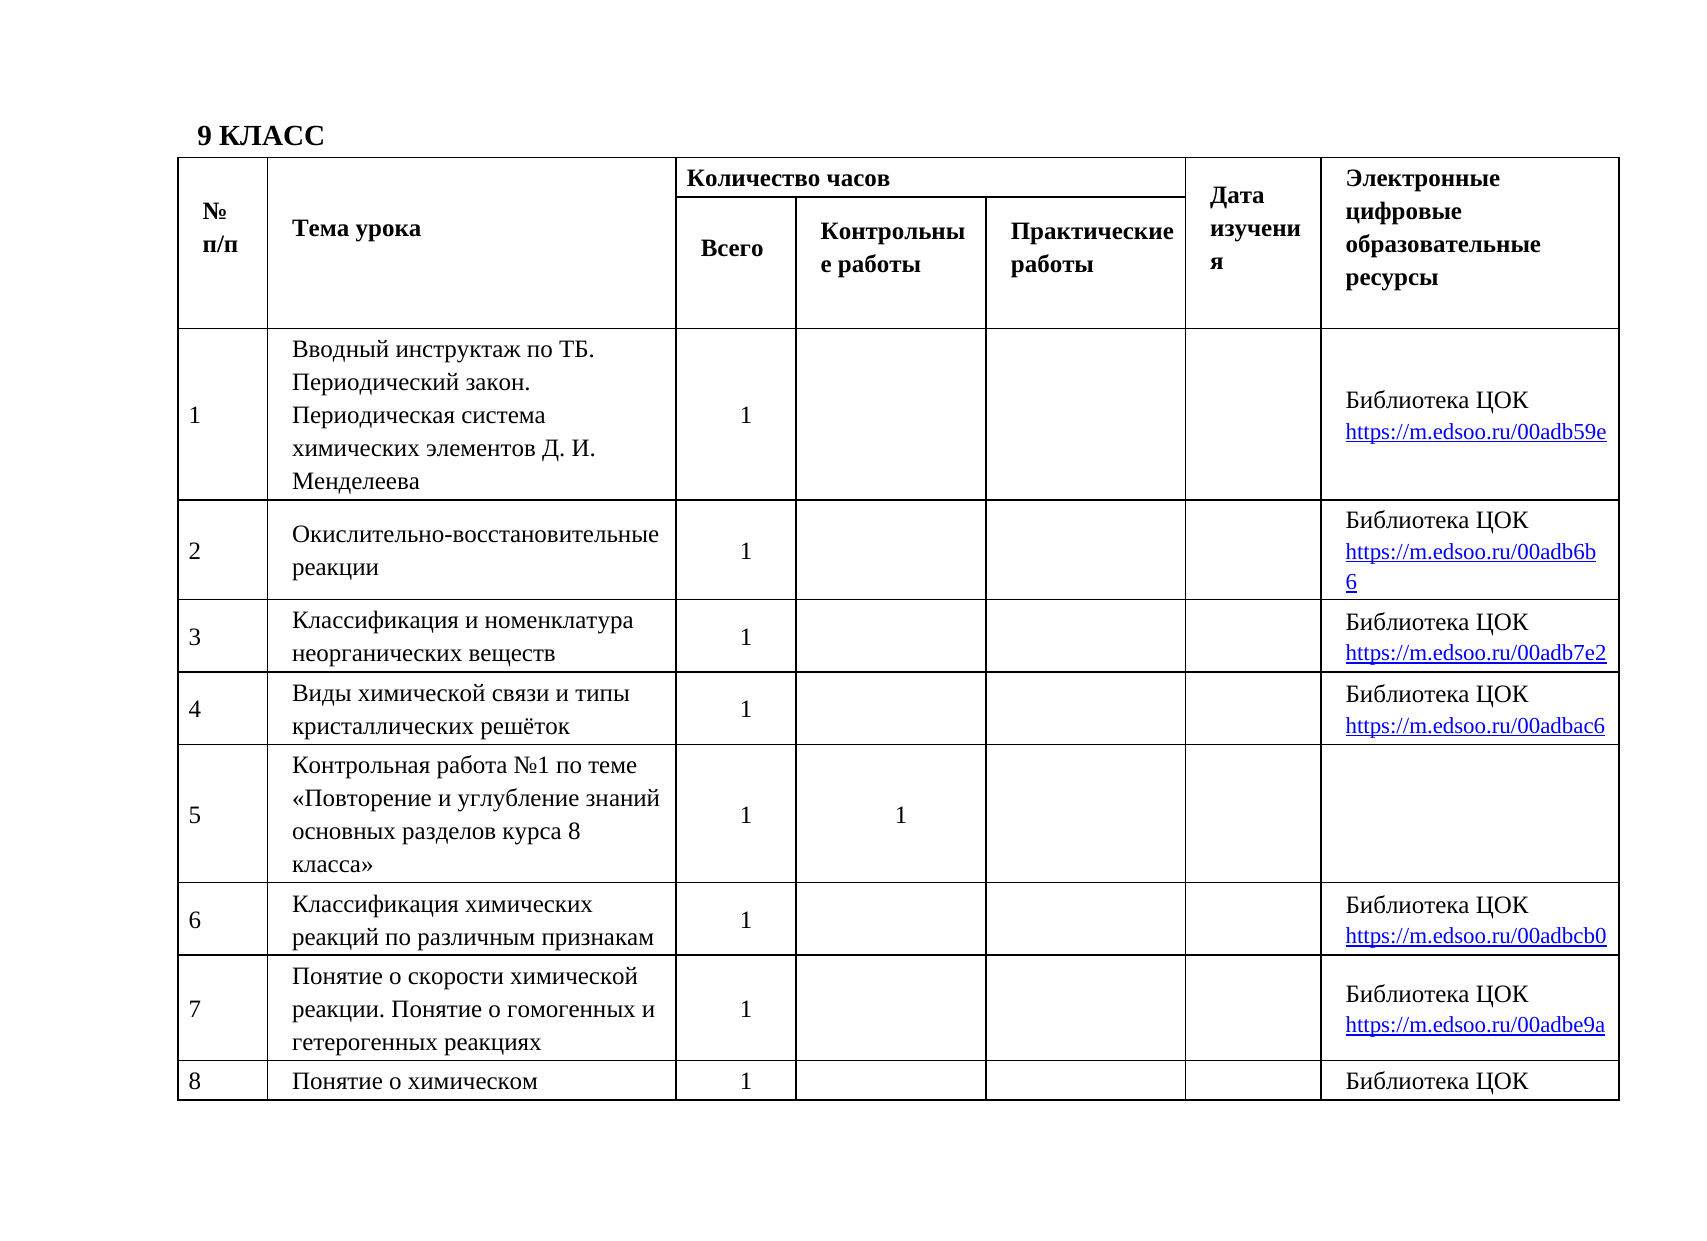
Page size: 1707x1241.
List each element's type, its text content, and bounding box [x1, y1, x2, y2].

table_cell [1186, 956, 1320, 1060]
table_cell [797, 600, 985, 671]
table_cell [1186, 501, 1320, 599]
table_cell Библиотека ЦОК https://m.edsoo.ru/00adb7e2 [1322, 600, 1618, 671]
table_cell [987, 745, 1185, 882]
table_header Количество часов [677, 158, 1185, 196]
table_cell [1186, 1061, 1320, 1099]
table_cell 1 [677, 501, 795, 599]
table_cell Контрольная работа №1 по теме «Повторение и углубление знаний основных разделов курса 8 класса» [268, 745, 675, 882]
table_cell [987, 883, 1185, 954]
table_header Тема урока [268, 158, 675, 327]
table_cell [1322, 1061, 1618, 1099]
table_cell [987, 673, 1185, 743]
table_cell [797, 1061, 985, 1099]
table_cell 8 [179, 1061, 267, 1099]
table_header Электронные цифровые образовательные ресурсы [1322, 158, 1618, 327]
text 9 КЛАСС [190, 118, 1618, 152]
table_cell 7 [179, 956, 267, 1060]
table_cell [1186, 883, 1320, 954]
table_cell Библиотека ЦОК https://m.edsoo.ru/00adb59e [1322, 329, 1618, 499]
table_cell 1 [677, 1061, 795, 1099]
table_cell [1186, 745, 1320, 882]
table_cell [797, 673, 985, 743]
table_cell [797, 883, 985, 954]
table_cell 1 [677, 956, 795, 1060]
table_cell [987, 329, 1185, 499]
table_cell [987, 600, 1185, 671]
table_header № п/п [179, 158, 267, 327]
table_cell 1 [797, 745, 985, 882]
table_cell [797, 956, 985, 1060]
table_cell 1 [179, 329, 267, 499]
table_cell 1 [677, 600, 795, 671]
table_cell [1322, 745, 1618, 882]
table_cell Контрольные работы [797, 198, 985, 327]
table_cell [797, 329, 985, 499]
table_cell 1 [677, 329, 795, 499]
table_cell 1 [677, 673, 795, 743]
table_cell Библиотека ЦОК https://m.edsoo.ru/00adb6b6 [1322, 501, 1618, 599]
table_cell 1 [677, 883, 795, 954]
table_cell Библиотека ЦОК https://m.edsoo.ru/00adbcb0 [1322, 883, 1618, 954]
table_header Дата изучения [1186, 158, 1320, 327]
table_cell Классификация и номенклатура неорганических веществ [268, 600, 675, 671]
table_cell [987, 1061, 1185, 1099]
table_cell [987, 501, 1185, 599]
table_cell 2 [179, 501, 267, 599]
table_cell Библиотека ЦОК https://m.edsoo.ru/00adbac6 [1322, 673, 1618, 743]
table_cell [1186, 673, 1320, 743]
table_cell Библиотека ЦОК https://m.edsoo.ru/00adbe9a [1322, 956, 1618, 1060]
table_cell Окислительно-восстановительные реакции [268, 501, 675, 599]
table_cell Вводный инструктаж по ТБ. Периодический закон. Периодическая система химических элементов Д. И. Менделеева [268, 329, 675, 499]
table_cell 1 [677, 745, 795, 882]
table_cell [1186, 600, 1320, 671]
table_cell Виды химической связи и типы кристаллических решёток [268, 673, 675, 743]
table_cell [987, 956, 1185, 1060]
table_cell 3 [179, 600, 267, 671]
table_cell Понятие о скорости химической реакции. Понятие о гомогенных и гетерогенных реакциях [268, 956, 675, 1060]
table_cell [268, 1061, 675, 1099]
table_cell [797, 501, 985, 599]
table_cell 4 [179, 673, 267, 743]
table_cell Практические работы [987, 198, 1185, 327]
table_cell 5 [179, 745, 267, 882]
table_cell 6 [179, 883, 267, 954]
table_cell Классификация химических реакций по различным признакам [268, 883, 675, 954]
table_cell Всего [677, 198, 795, 327]
table_cell [1186, 329, 1320, 499]
